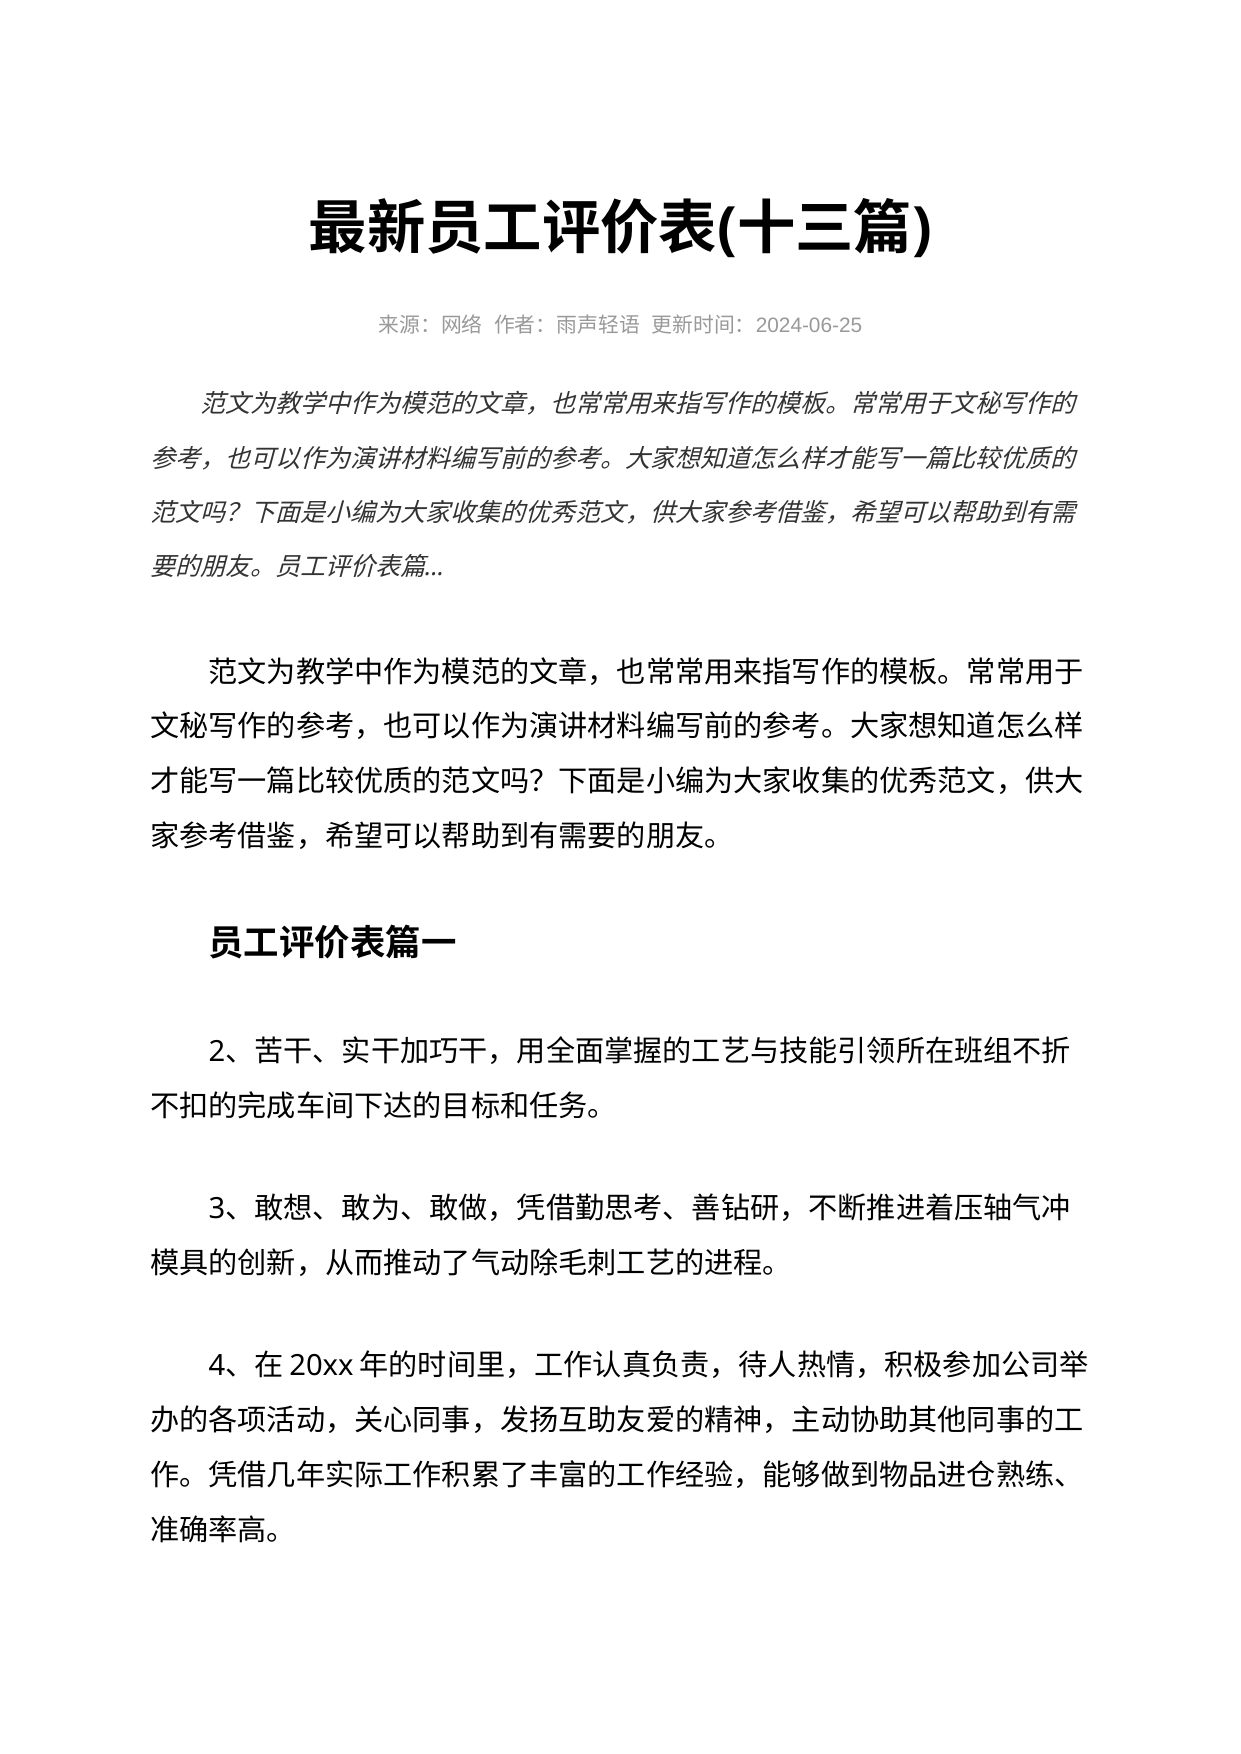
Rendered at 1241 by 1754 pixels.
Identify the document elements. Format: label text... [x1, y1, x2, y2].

subtitle 最新员工评价表(十三篇) [150, 181, 1090, 266]
text 2、苦干、实干加巧干，用全面掌握的工艺与技能引领所在班组不折不扣的完成车间下达的目标和任务。 [150, 1028, 1090, 1125]
text 范文为教学中作为模范的文章，也常常用来指写作的模板。常常用于文秘写作的参考，也可以作为演讲材料编写前的参考。大家想知道怎么样才能写一篇比较优质的范文吗？下面是小编为大家收集的优秀范文，供大家参考借鉴，希望可以帮助到有需要的朋友。 [150, 648, 1090, 855]
text 范文为教学中作为模范的文章，也常常用来指写作的模板。常常用于文秘写作的参考，也可以作为演讲材料编写前的参考。大家想知道怎么样才能写一篇比较优质的范文吗？下面是小编为大家收集的优秀范文，供大家参考借鉴，希望可以帮助到有需要的朋友。员工评价表篇... [150, 384, 1090, 583]
text 员工评价表篇一 [150, 914, 1090, 966]
text 3、敢想、敢为、敢做，凭借勤思考、善钻研，不断推进着压轴气冲模具的创新，从而推动了气动除毛刺工艺的进程。 [150, 1185, 1090, 1282]
text 来源：网络 作者：雨声轻语 更新时间：2024-06-25 [150, 313, 1090, 337]
text 4、在20xx年的时间里，工作认真负责，待人热情，积极参加公司举办的各项活动，关心同事，发扬互助友爱的精神，主动协助其他同事的工作。凭借几年实际工作积累了丰富的工作经验，能够做到物品进仓熟练、准确率高。 [150, 1342, 1090, 1549]
